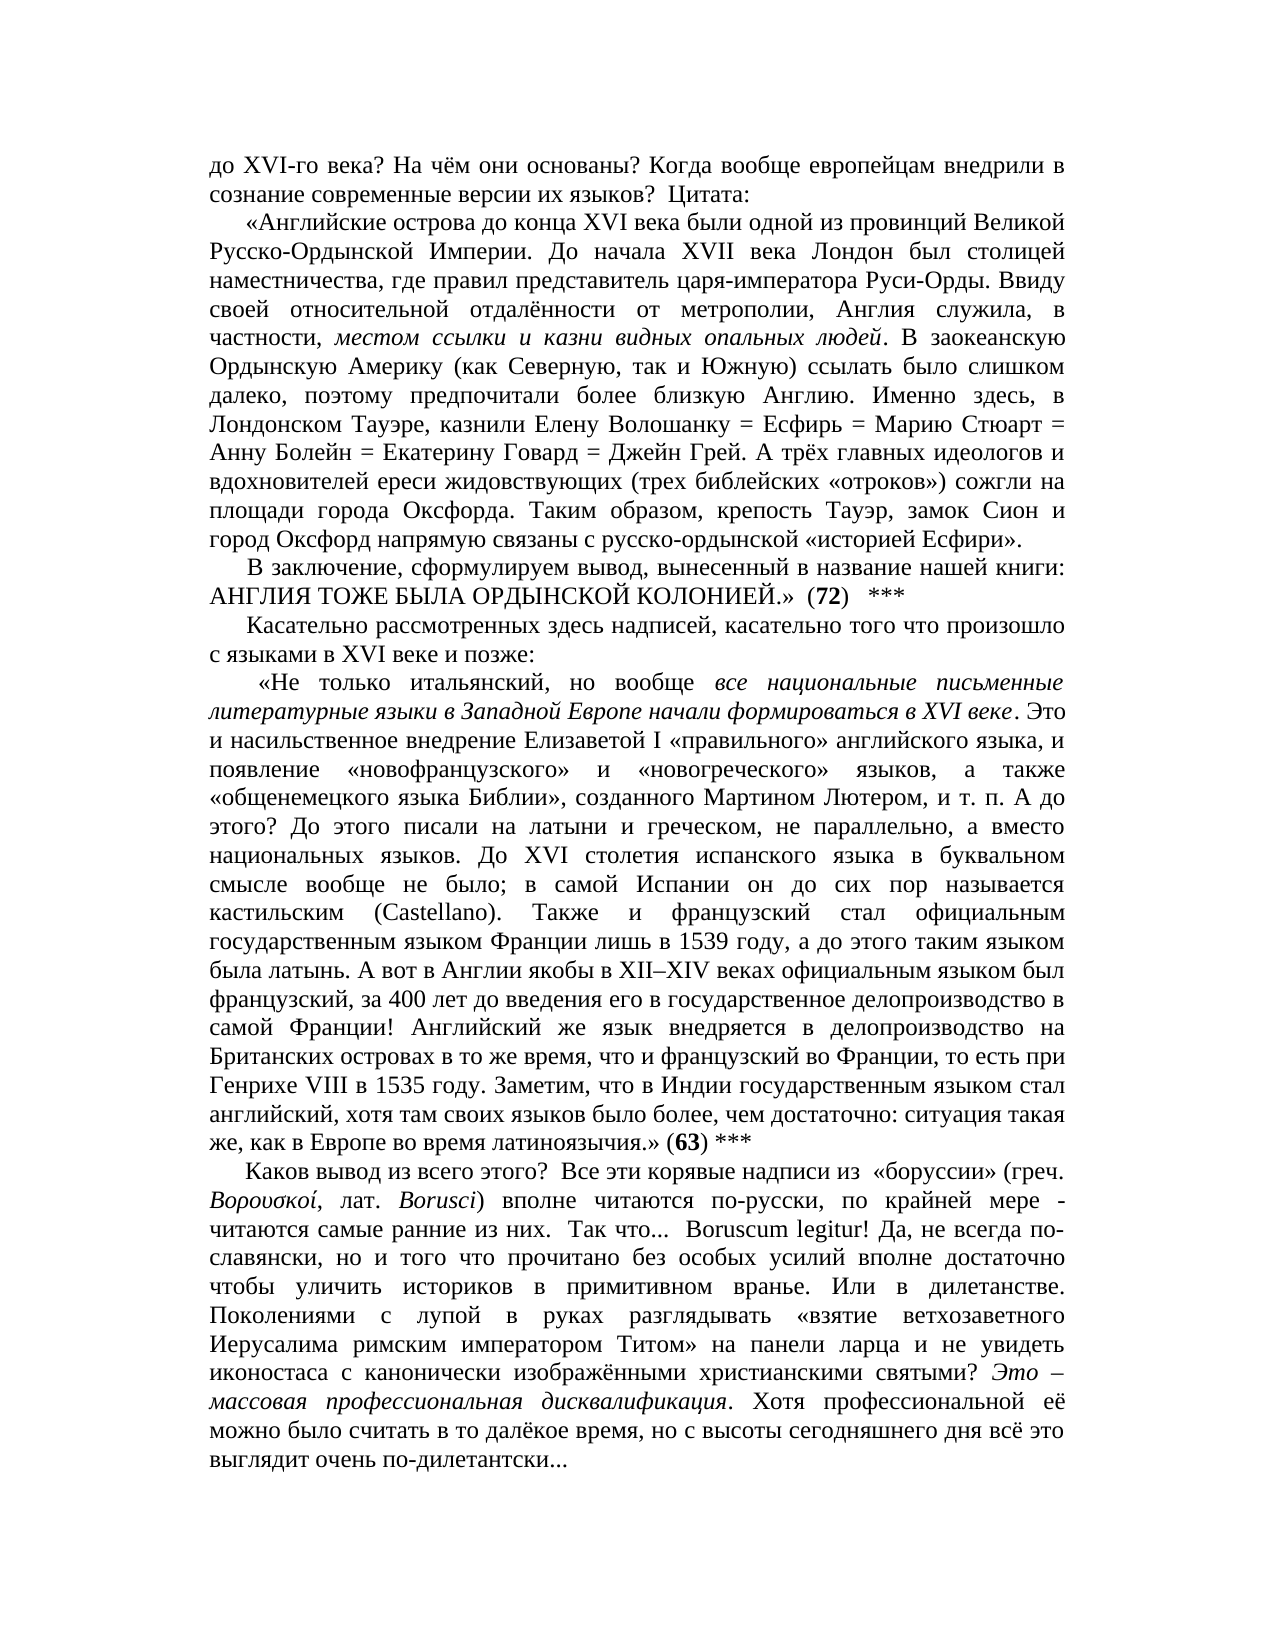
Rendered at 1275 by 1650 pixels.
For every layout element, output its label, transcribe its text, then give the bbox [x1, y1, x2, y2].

text «Английские острова до конца XVI века были одной из провинций Великой Русско-Ордынской Империи. До начала XVII века Лондон был столицей наместничества, где правил представитель царя-императора Руси-Орды. Ввиду своей относительной отдалённости от метрополии, Англия служила, в частности, местом ссылки и казни видных опальных людей. В заокеанскую Ордынскую Америку (как Северную, так и Южную) ссылать было слишком далеко, поэтому предпочитали более близкую Англию. Именно здесь, в Лондонском Тауэре, казнили Елену Волошанку = Есфирь = Марию Стюарт = Анну Болейн = Екатерину Говард = Джейн Грей. А трёх главных идеологов и вдохновителей ереси жидовствующих (трех библейских «отроков») сожгли на площади города Оксфорда. Таким образом, крепость Тауэр, замок Сион и город Оксфорд напрямую связаны с русско-ордынской «историей Есфири». [209, 207, 1066, 552]
text Касательно рассмотренных здесь надписей, касательно того что произошло с языками в XVI веке и позже: [209, 610, 1066, 667]
text «Не только итальянский, но вообще все национальные письменные литературные языки в Западной Европе начали формироваться в XVI веке. Это и насильственное внедрение Елизаветой I «правильного» английского языка, и появление «новофранцузского» и «новогреческого» языков, а также «общенемецкого языка Библии», созданного Мартином Лютером, и т. п. А до этого? До этого писали на латыни и греческом, не параллельно, а вместо национальных языков. До XVI столетия испанского языка в буквальном смысле вообще не было; в самой Испании он до сих пор называется кастильским (Castellano). Также и французский стал официальным государственным языком Франции лишь в 1539 году, а до этого таким языком была латынь. А вот в Англии якобы в XII–XIV веках официальным языком был французский, за 400 лет до введения его в государственное делопроизводство в самой Франции! Английский же язык внедряется в делопроизводство на Британских островах в то же время, что и французский во Франции, то есть при Генрихе VIII в 1535 году. Заметим, что в Индии государственным языком стал английский, хотя там своих языков было более, чем достаточно: ситуация такая же, как в Европе во время латиноязычия.» (63) *** [209, 667, 1066, 1156]
text Каков вывод из всего этого? Все эти корявые надписи из «боруссии» (греч. Βορουσκοί, лат. Borusci) вполне читаются по-русски, по крайней мере - читаются самые ранние из них. Так что... Boruscum legitur! Да, не всегда по-славянски, но и того что прочитано без особых усилий вполне достаточно чтобы уличить историков в примитивном вранье. Или в дилетанстве. Поколениями с лупой в руках разглядывать «взятие ветхозаветного Иерусалима римским императором Титом» на панели ларца и не увидеть иконостаса с канонически изображёнными христианскими святыми? Это – массовая профессиональная дисквалификация. Хотя профессиональной её можно было считать в то далёкое время, но с высоты сегодняшнего дня всё это выглядит очень по-дилетантски... [209, 1156, 1066, 1472]
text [209, 150, 1066, 207]
text В заключение, сформулируем вывод, вынесенный в название нашей книги: АНГЛИЯ ТОЖЕ БЫЛА ОРДЫНСКОЙ КОЛОНИЕЙ.» (72) *** [209, 552, 1066, 610]
